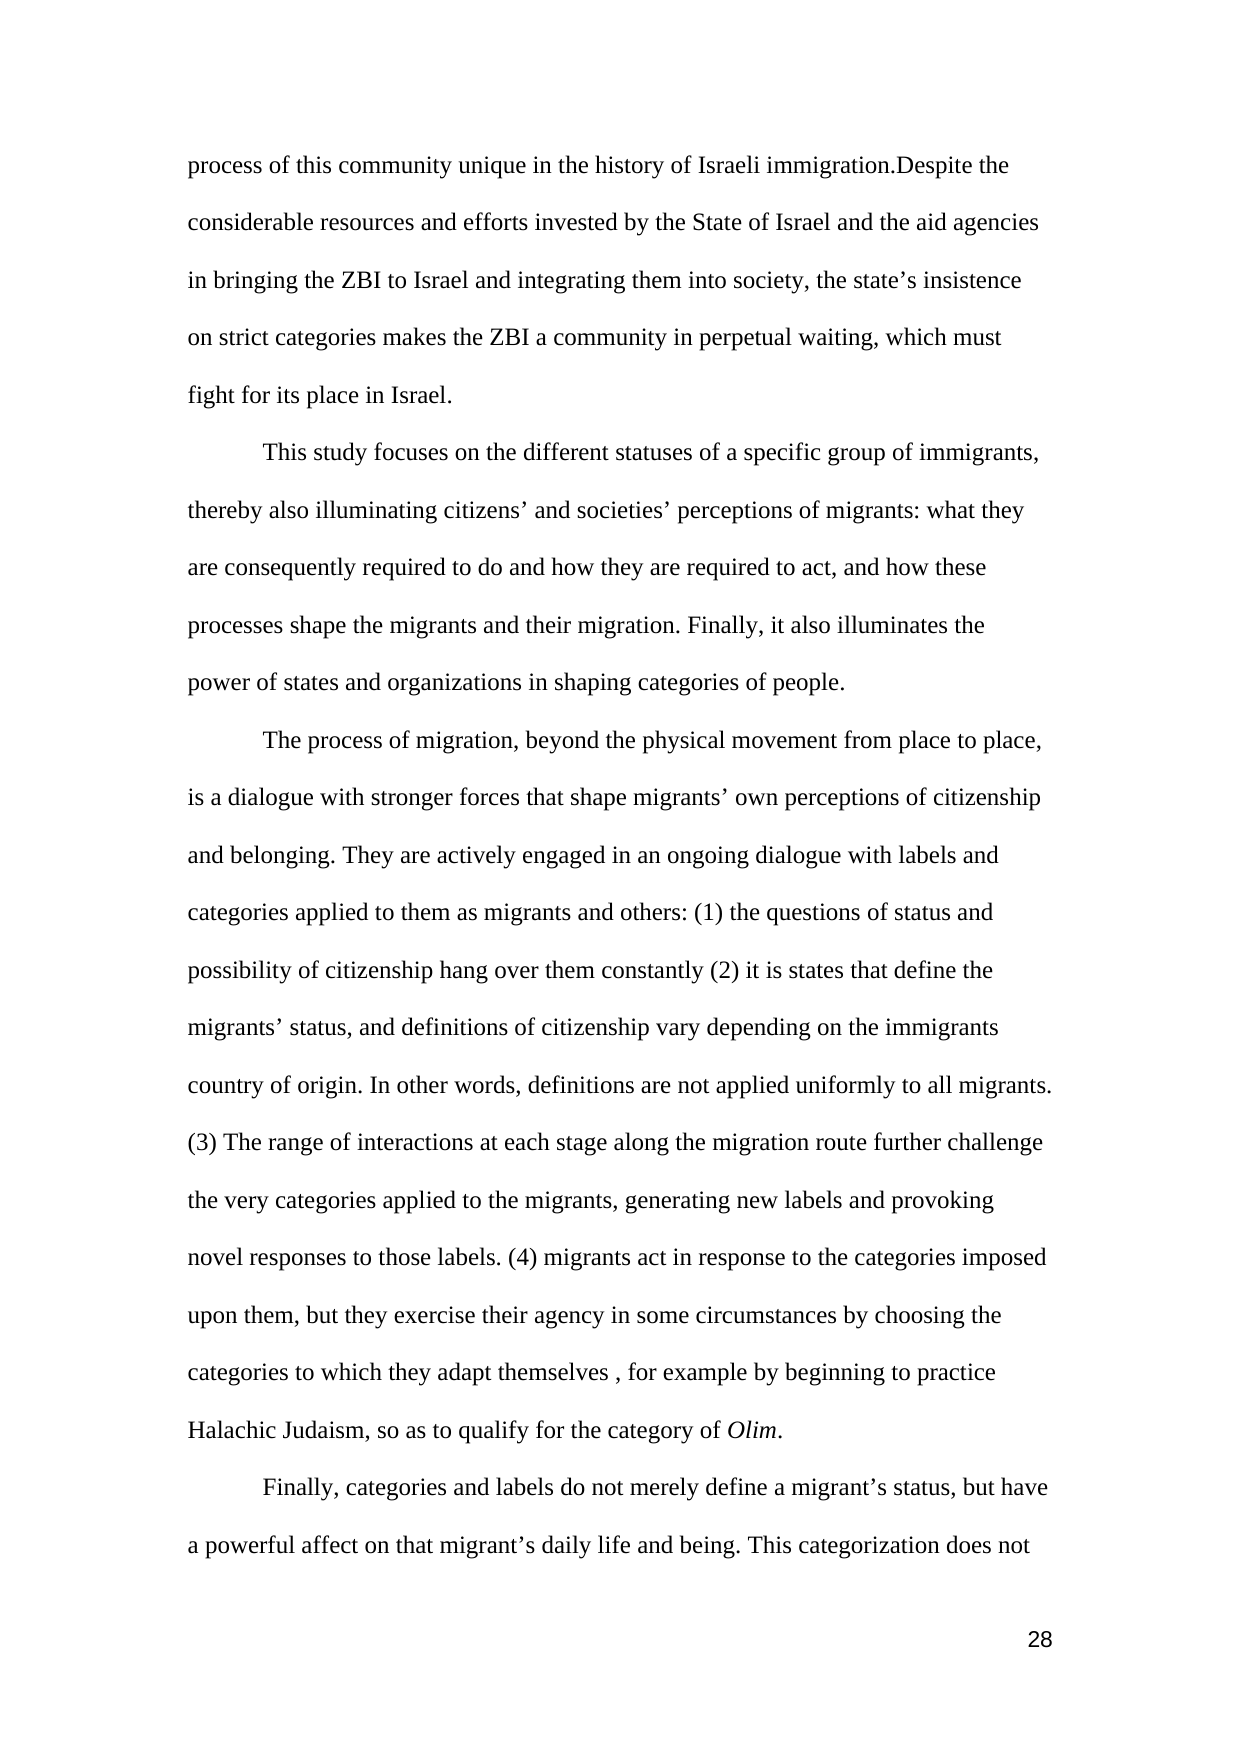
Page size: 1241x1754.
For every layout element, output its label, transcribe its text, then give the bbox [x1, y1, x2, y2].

text This study focuses on the different statuses of a specific group of immigrants, thereby also illuminating citizens’ and societies’ perceptions of migrants: what they are consequently required to do and how they are required to act, and how these processes shape the migrants and their migration. Finally, it also illuminates the power of states and organizations in shaping categories of people. [187, 437, 1053, 696]
text The process of migration, beyond the physical movement from place to place, is a dialogue with stronger forces that shape migrants’ own perceptions of citizenship and belonging. They are actively engaged in an ongoing dialogue with labels and categories applied to them as migrants and others: (1) the questions of status and possibility of citizenship hang over them constantly (2) it is states that define the migrants’ status, and definitions of citizenship vary depending on the immigrants country of origin. In other words, definitions are not applied uniformly to all migrants. (3) The range of interactions at each stage along the migration route further challenge the very categories applied to the migrants, generating new labels and provoking novel responses to those labels. (4) migrants act in response to the categories imposed upon them, but they exercise their agency in some circumstances by choosing the categories to which they adapt themselves , for example by beginning to practice Halachic Judaism, so as to qualify for the category of Olim. [187, 725, 1053, 1444]
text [187, 150, 1053, 409]
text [187, 1472, 1053, 1559]
